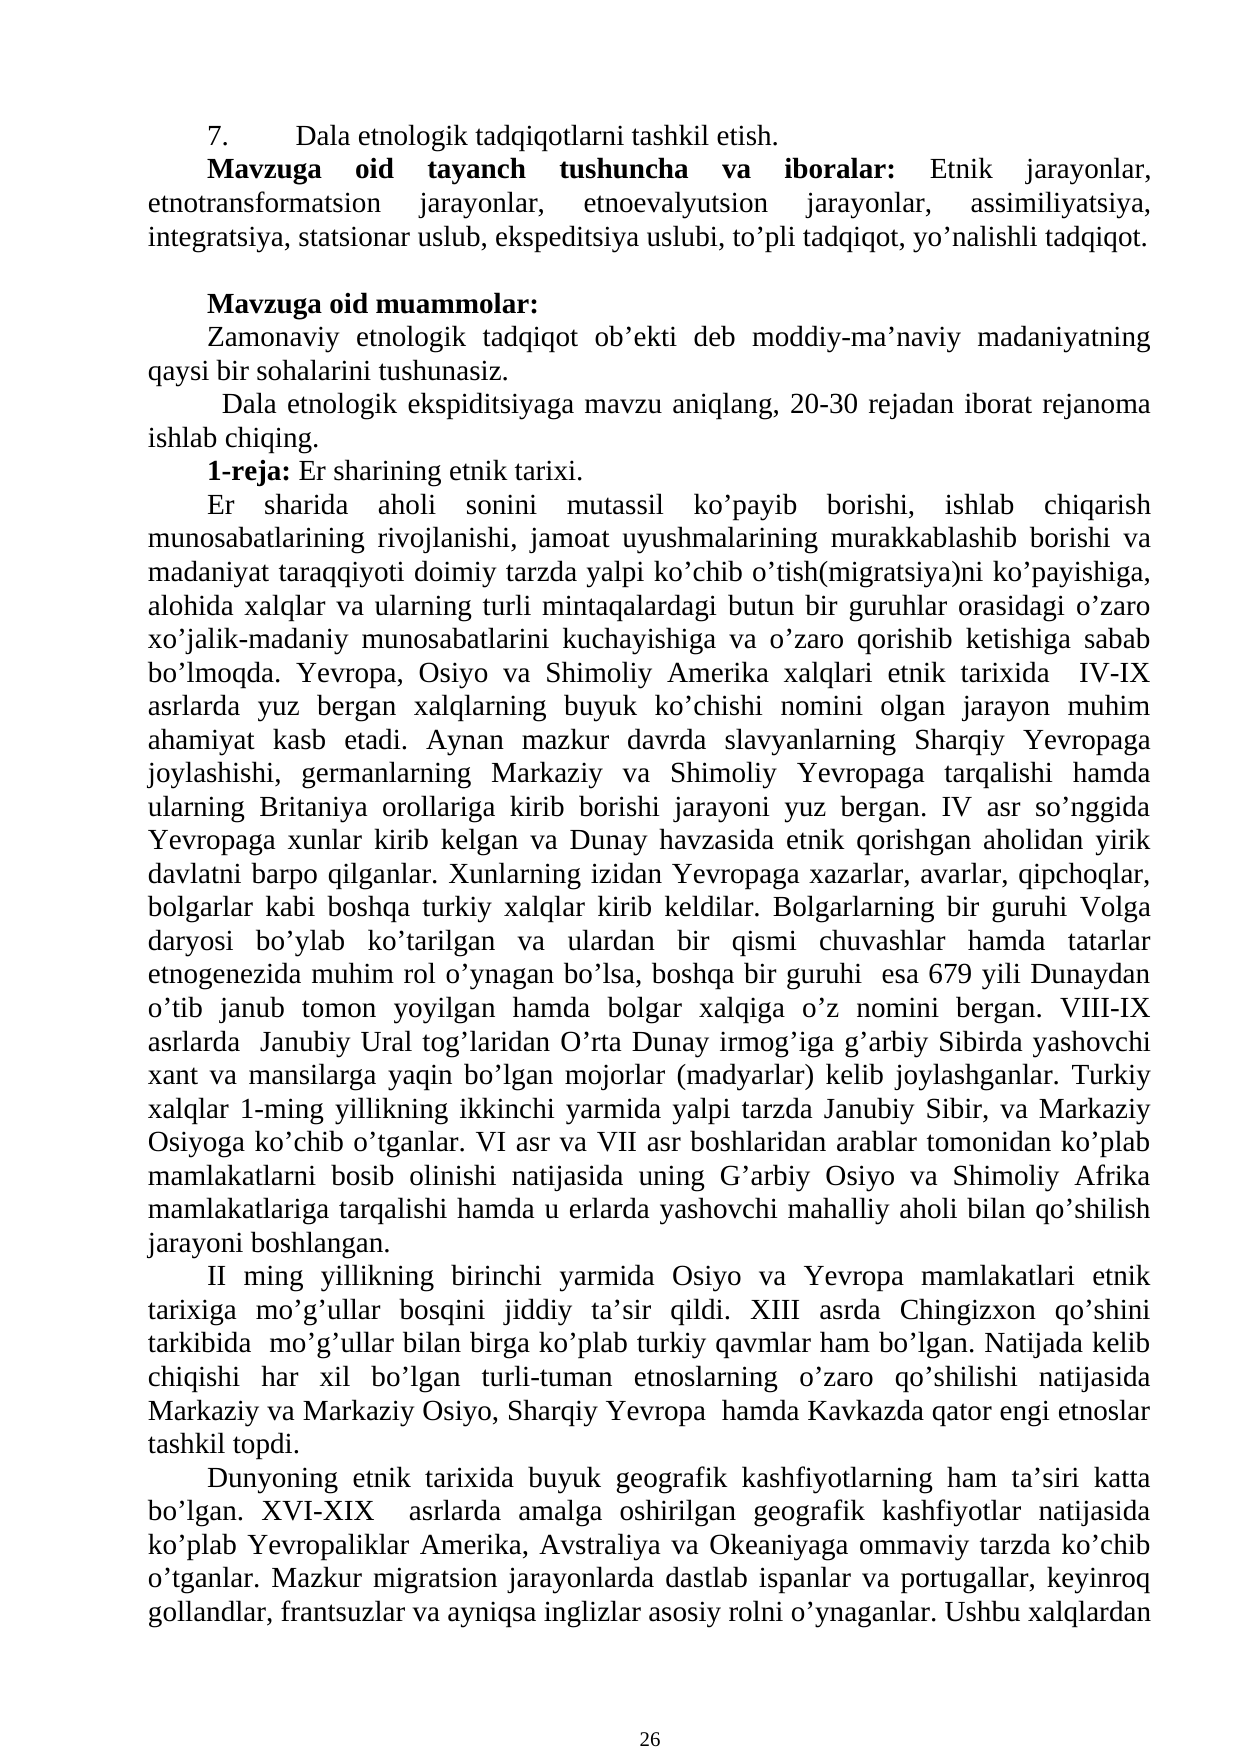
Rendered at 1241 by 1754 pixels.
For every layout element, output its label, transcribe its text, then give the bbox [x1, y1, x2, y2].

text Er sharida aholi sonini mutassil ko’payib borishi, ishlab chiqarish munosabatlarining rivojlanishi, jamoat uyushmalarining murakkablashib borishi va madaniyat taraqqiyoti doimiy tarzda yalpi ko’chib o’tish(migratsiya)ni ko’payishiga, alohida xalqlar va ularning turli mintaqalardagi butun bir guruhlar orasidagi o’zaro xo’jalik-madaniy munosabatlarini kuchayishiga va o’zaro qorishib ketishiga sabab bo’lmoqda. Yevropa, Osiyo va Shimoliy Amerika xalqlari etnik tarixida IV-IX asrlarda yuz bergan xalqlarning buyuk ko’chishi nomini olgan jarayon muhim ahamiyat kasb etadi. Aynan mazkur davrda slavyanlarning Sharqiy Yevropaga joylashishi, germanlarning Markaziy va Shimoliy Yevropaga tarqalishi hamda ularning Britaniya orollariga kirib borishi jarayoni yuz bergan. IV asr so’nggida Yevropaga xunlar kirib kelgan va Dunay havzasida etnik qorishgan aholidan yirik davlatni barpo qilganlar. Xunlarning izidan Yevropaga xazarlar, avarlar, qipchoqlar, bolgarlar kabi boshqa turkiy xalqlar kirib keldilar. Bolgarlarning bir guruhi Volga daryosi bo’ylab ko’tarilgan va ulardan bir qismi chuvashlar hamda tatarlar etnogenezida muhim rol o’ynagan bo’lsa, boshqa bir guruhi esa 679 yili Dunaydan o’tib janub tomon yoyilgan hamda bolgar xalqiga o’z nomini bergan. VIII-IX asrlarda Janubiy Ural tog’laridan O’rta Dunay irmog’iga g’arbiy Sibirda yashovchi xant va mansilarga yaqin bo’lgan mojorlar (madyarlar) kelib joylashganlar. Turkiy xalqlar 1-ming yillikning ikkinchi yarmida yalpi tarzda Janubiy Sibir, va Markaziy Osiyoga ko’chib o’tganlar. VI asr va VII asr boshlaridan arablar tomonidan ko’plab mamlakatlarni bosib olinishi natijasida uning G’arbiy Osiyo va Shimoliy Afrika mamlakatlariga tarqalishi hamda u erlarda yashovchi mahalliy aholi bilan qo’shilish jarayoni boshlangan. [148, 487, 1152, 1258]
list Dala etnologik tadqiqotlarni tashkil etish. [148, 118, 1152, 152]
text 1-reja: Er sharining etnik tarixi. [148, 453, 1152, 487]
text Mavzuga oid muammolar: [148, 286, 1152, 319]
text II ming yillikning birinchi yarmida Osiyo va Yevropa mamlakatlari etnik tarixiga mo’g’ullar bosqini jiddiy ta’sir qildi. XIII asrda Chingizxon qo’shini tarkibida mo’g’ullar bilan birga ko’plab turkiy qavmlar ham bo’lgan. Natijada kelib chiqishi har xil bo’lgan turli-tuman etnoslarning o’zaro qo’shilishi natijasida Markaziy va Markaziy Osiyo, Sharqiy Yevropa hamda Kavkazda qator engi etnoslar tashkil topdi. [148, 1258, 1152, 1460]
text Mavzuga oid tayanch tushuncha va iboralar: Etnik jarayonlar, etnotransformatsion jarayonlar, etnoevalyutsion jarayonlar, assimiliyatsiya, integratsiya, statsionar uslub, ekspeditsiya uslubi, to’pli tadqiqot, yo’nalishli tadqiqot. [148, 152, 1152, 252]
text Zamonaviy etnologik tadqiqot ob’ekti deb moddiy-ma’naviy madaniyatning qaysi bir sohalarini tushunasiz. [148, 319, 1152, 386]
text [148, 1460, 1152, 1627]
text Dala etnologik ekspiditsiyaga mavzu aniqlang, 20-30 rejadan iborat rejanoma ishlab chiqing. [148, 386, 1152, 453]
